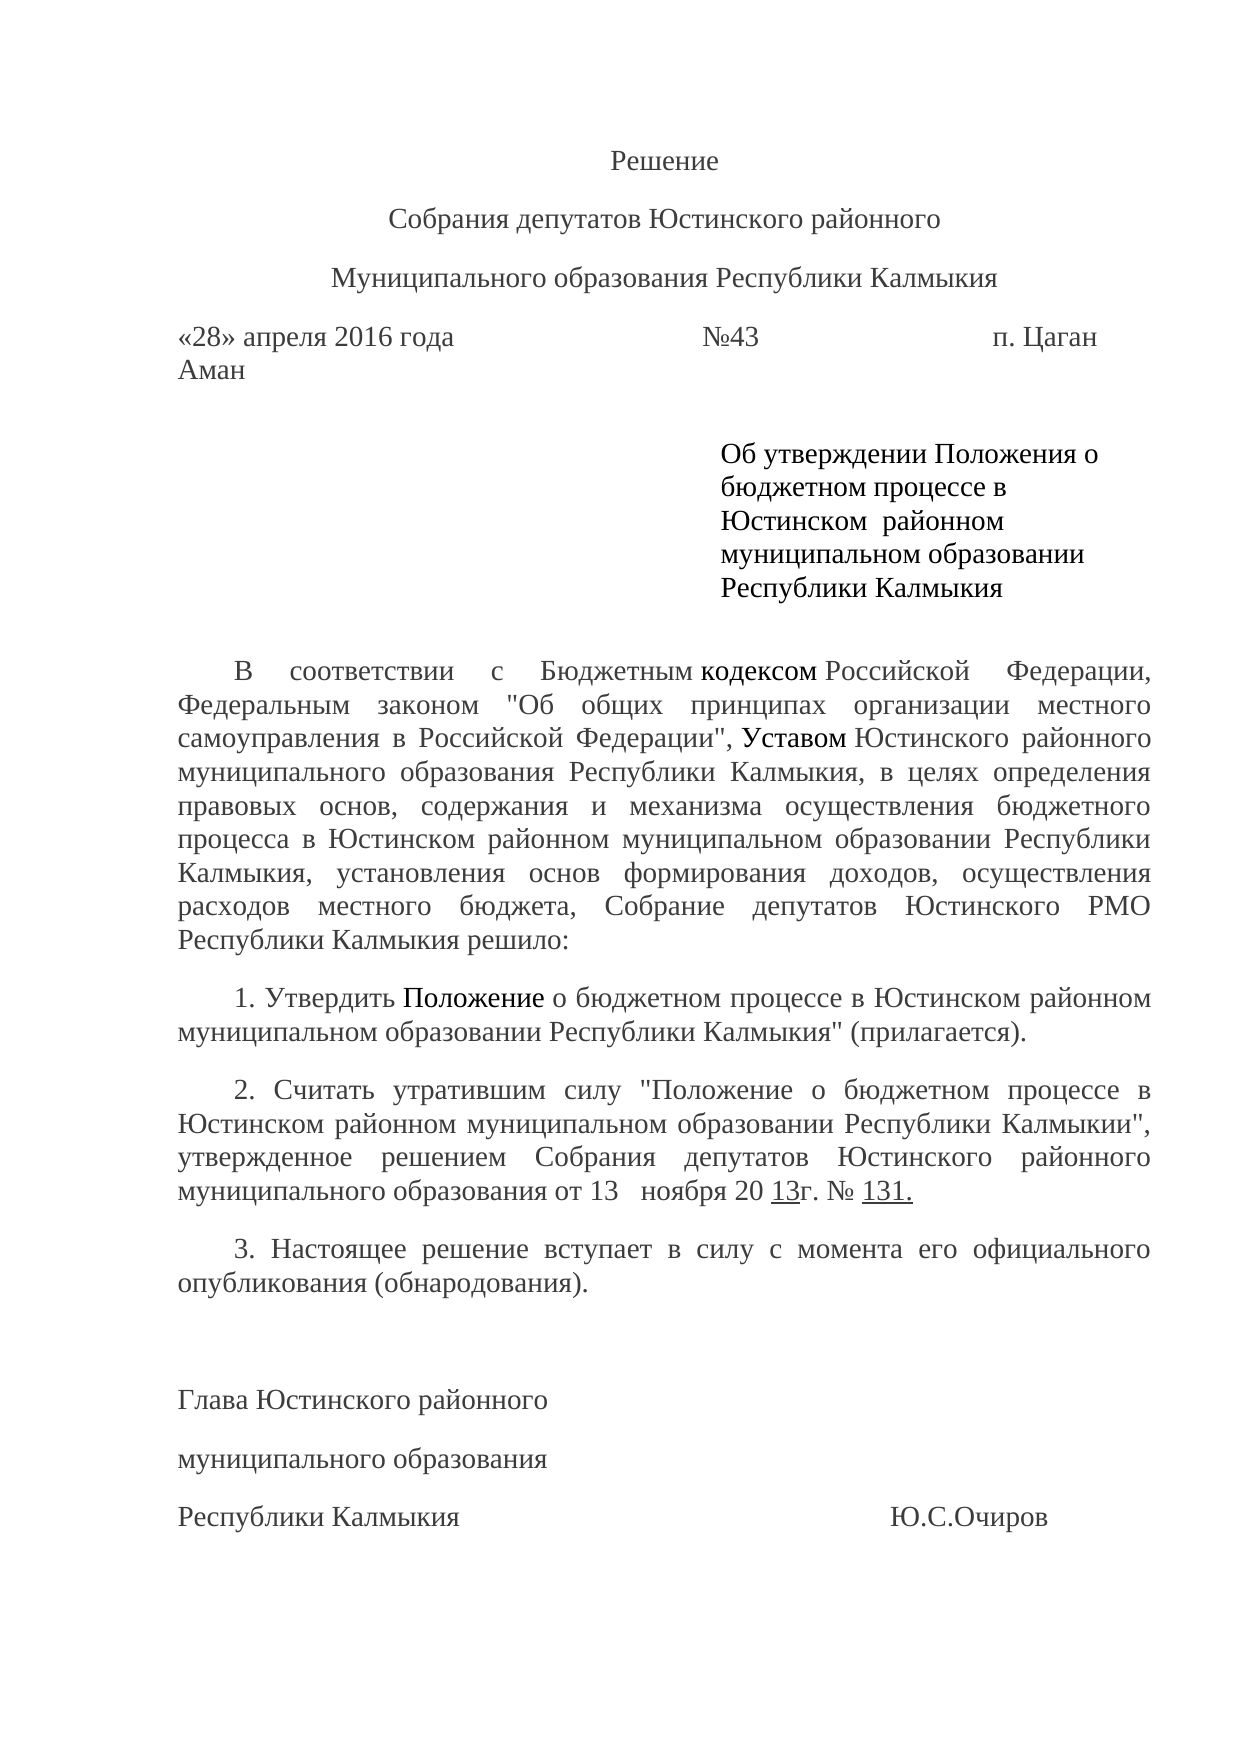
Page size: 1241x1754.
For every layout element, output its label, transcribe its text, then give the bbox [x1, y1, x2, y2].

table_header Об утверждении Положения о бюджетном процессе в Юстинском районном муниципальном образовании Республики Калмыкия [709, 411, 1152, 628]
text 2. Считать утратившим силу "Положение о бюджетном процессе в Юстинском районном муниципальном образовании Республики Калмыкии", утвержденное решением Собрания депутатов Юстинского районного муниципального образования от 13 ноября 20 13г. № 131. [177, 1072, 1152, 1207]
text Глава Юстинского районного [177, 1382, 1152, 1416]
text Муниципального образования Республики Калмыкия [177, 260, 1152, 294]
text 3. Настоящее решение вступает в силу с момента его официального опубликования (обнародования). [177, 1232, 1152, 1299]
text Собрания депутатов Юстинского районного [177, 202, 1152, 235]
text муниципального образования [177, 1441, 1152, 1474]
text Республики Калмыкия Ю.С.Очиров [177, 1499, 1152, 1533]
text Решение [177, 143, 1152, 177]
text 1. Утвердить Положение о бюджетном процессе в Юстинском районном муниципальном образовании Республики Калмыкия" (прилагается). [177, 980, 1152, 1047]
text В соответствии с Бюджетным кодексом Российской Федерации, Федеральным законом "Об общих принципах организации местного самоуправления в Российской Федерации", Уставом Юстинского районного муниципального образования Республики Калмыкия, в целях определения правовых основ, содержания и механизма осуществления бюджетного процесса в Юстинском районном муниципальном образовании Республики Калмыкия, установления основ формирования доходов, осуществления расходов местного бюджета, Собрание депутатов Юстинского РМО Республики Калмыкия решило: [177, 653, 1152, 955]
text «28» апреля 2016 года №43 п. Цаган Аман [177, 319, 1152, 386]
